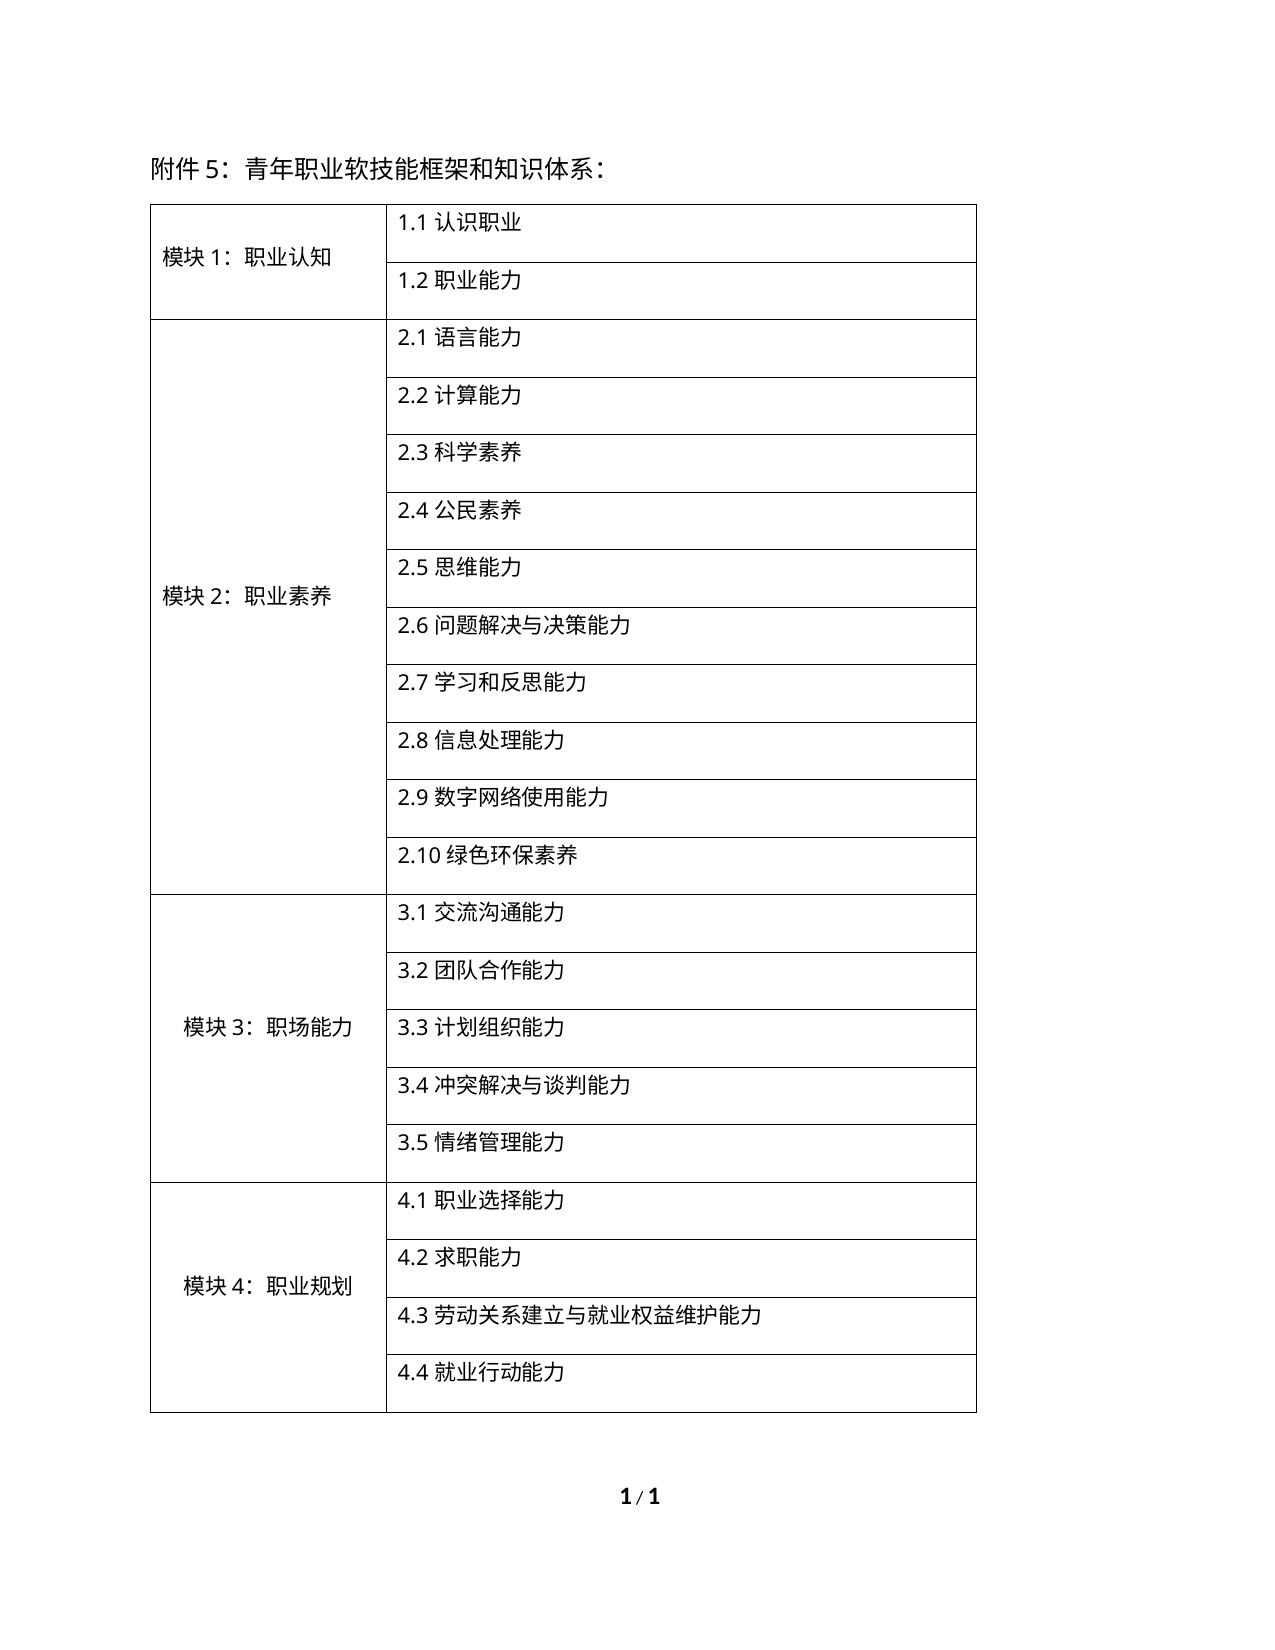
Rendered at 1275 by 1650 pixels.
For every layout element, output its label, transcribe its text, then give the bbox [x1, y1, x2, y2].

table_cell 4.4 就业行动能力 [387, 1355, 976, 1412]
table_cell 2.2 计算能力 [387, 378, 976, 434]
table_cell 3.3 计划组织能力 [387, 1010, 976, 1067]
table_cell 2.7 学习和反思能力 [387, 665, 976, 722]
table_cell 2.5 思维能力 [387, 550, 976, 607]
table_cell 4.1 职业选择能力 [387, 1183, 976, 1239]
table_cell 模块4：职业规划 [151, 1183, 386, 1412]
table_cell 4.3 劳动关系建立与就业权益维护能力 [387, 1298, 976, 1354]
table_cell 2.9 数字网络使用能力 [387, 780, 976, 837]
table_cell 4.2 求职能力 [387, 1240, 976, 1297]
table_header 模块1：职业认知 [151, 205, 386, 319]
table_header 1.1 认识职业 [387, 205, 976, 262]
text 附件5：青年职业软技能框架和知识体系： [150, 150, 1125, 186]
table_cell 模块3：职场能力 [151, 895, 386, 1182]
table_cell 3.4 冲突解决与谈判能力 [387, 1068, 976, 1124]
table_cell 模块2：职业素养 [151, 320, 386, 894]
table_cell 3.1 交流沟通能力 [387, 895, 976, 952]
table_cell 2.6 问题解决与决策能力 [387, 608, 976, 664]
table_cell 2.1 语言能力 [387, 320, 976, 377]
table_cell 3.5 情绪管理能力 [387, 1125, 976, 1182]
table_cell 2.4 公民素养 [387, 493, 976, 549]
table_cell 2.8 信息处理能力 [387, 723, 976, 779]
table_cell 3.2 团队合作能力 [387, 953, 976, 1009]
table_cell 2.10 绿色环保素养 [387, 838, 976, 894]
table_cell 1.2 职业能力 [387, 263, 976, 319]
table_cell 2.3 科学素养 [387, 435, 976, 492]
